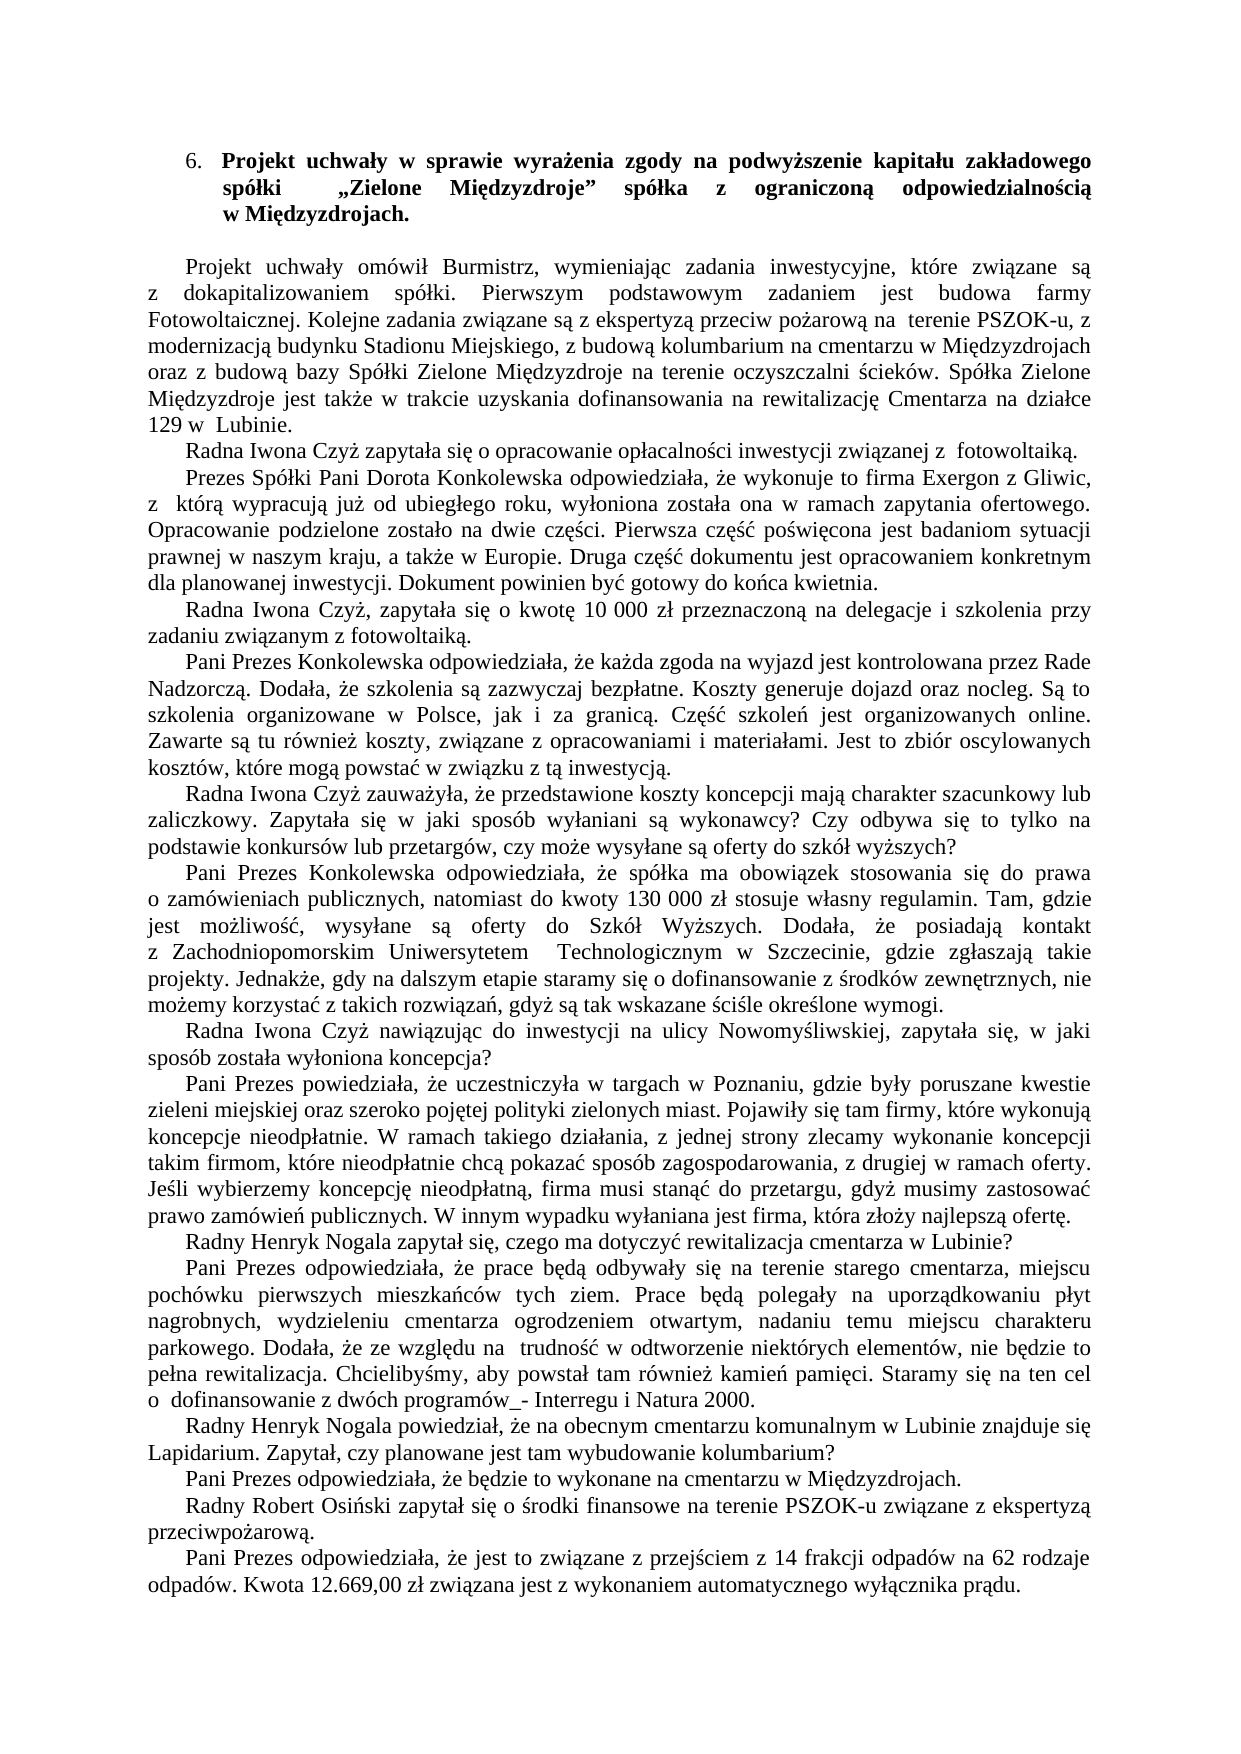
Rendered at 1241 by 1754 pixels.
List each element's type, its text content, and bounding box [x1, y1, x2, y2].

text Radna Iwona Czyż nawiązując do inwestycji na ulicy Nowomyśliwskiej, zapytała się, w jaki sposób została wyłoniona koncepcja? [148, 1017, 1093, 1070]
text Projekt uchwały omówił Burmistrz, wymieniając zadania inwestycyjne, które związane są z dokapitalizowaniem spółki. Pierwszym podstawowym zadaniem jest budowa farmy Fotowoltaicznej. Kolejne zadania związane są z ekspertyzą przeciw pożarową na terenie PSZOK-u, z modernizacją budynku Stadionu Miejskiego, z budową kolumbarium na cmentarzu w Międzyzdrojach oraz z budową bazy Spółki Zielone Międzyzdroje na terenie oczyszczalni ścieków. Spółka Zielone Międzyzdroje jest także w trakcie uzyskania dofinansowania na rewitalizację Cmentarza na działce 129 w Lubinie. [148, 253, 1093, 437]
text Pani Prezes Konkolewska odpowiedziała, że spółka ma obowiązek stosowania się do prawa o zamówieniach publicznych, natomiast do kwoty 130 000 zł stosuje własny regulamin. Tam, gdzie jest możliwość, wysyłane są oferty do Szkół Wyższych. Dodała, że posiadają kontakt z Zachodniopomorskim Uniwersytetem Technologicznym w Szczecinie, gdzie zgłaszają takie projekty. Jednakże, gdy na dalszym etapie staramy się o dofinansowanie z środków zewnętrznych, nie możemy korzystać z takich rozwiązań, gdyż są tak wskazane ściśle określone wymogi. [148, 859, 1093, 1017]
text Pani Prezes powiedziała, że uczestniczyła w targach w Poznaniu, gdzie były poruszane kwestie zieleni miejskiej oraz szeroko pojętej polityki zielonych miast. Pojawiły się tam firmy, które wykonują koncepcje nieodpłatnie. W ramach takiego działania, z jednej strony zlecamy wykonanie koncepcji takim firmom, które nieodpłatnie chcą pokazać sposób zagospodarowania, z drugiej w ramach oferty. Jeśli wybierzemy koncepcję nieodpłatną, firma musi stanąć do przetargu, gdyż musimy zastosować prawo zamówień publicznych. W innym wypadku wyłaniana jest firma, która złoży najlepszą ofertę. [148, 1070, 1093, 1228]
text Radny Robert Osiński zapytał się o środki finansowe na terenie PSZOK-u związane z ekspertyzą przeciwpożarową. [148, 1492, 1093, 1544]
text Pani Prezes odpowiedziała, że prace będą odbywały się na terenie starego cmentarza, miejscu pochówku pierwszych mieszkańców tych ziem. Prace będą polegały na uporządkowaniu płyt nagrobnych, wydzieleniu cmentarza ogrodzeniem otwartym, nadaniu temu miejscu charakteru parkowego. Dodała, że ze względu na trudność w odtworzenie niektórych elementów, nie będzie to pełna rewitalizacja. Chcielibyśmy, aby powstał tam również kamień pamięci. Staramy się na ten cel o dofinansowanie z dwóch programów_- Interregu i Natura 2000. [148, 1254, 1093, 1413]
text Radna Iwona Czyż zauważyła, że przedstawione koszty koncepcji mają charakter szacunkowy lub zaliczkowy. Zapytała się w jaki sposób wyłaniani są wykonawcy? Czy odbywa się to tylko na podstawie konkursów lub przetargów, czy może wysyłane są oferty do szkół wyższych? [148, 780, 1093, 859]
text Prezes Spółki Pani Dorota Konkolewska odpowiedziała, że wykonuje to firma Exergon z Gliwic, z którą wypracują już od ubiegłego roku, wyłoniona została ona w ramach zapytania ofertowego. Opracowanie podzielone zostało na dwie części. Pierwsza część poświęcona jest badaniom sytuacji prawnej w naszym kraju, a także w Europie. Druga część dokumentu jest opracowaniem konkretnym dla planowanej inwestycji. Dokument powinien być gotowy do końca kwietnia. [148, 464, 1093, 596]
text Radny Henryk Nogala zapytał się, czego ma dotyczyć rewitalizacja cmentarza w Lubinie? [148, 1228, 1093, 1254]
text Radna Iwona Czyż, zapytała się o kwotę 10 000 zł przeznaczoną na delegacje i szkolenia przy zadaniu związanym z fotowoltaiką. [148, 596, 1093, 648]
text Pani Prezes odpowiedziała, że będzie to wykonane na cmentarzu w Międzyzdrojach. [148, 1465, 1093, 1492]
text Pani Prezes odpowiedziała, że jest to związane z przejściem z 14 frakcji odpadów na 62 rodzaje odpadów. Kwota 12.669,00 zł związana jest z wykonaniem automatycznego wyłącznika prądu. [148, 1544, 1093, 1597]
text Pani Prezes Konkolewska odpowiedziała, że każda zgoda na wyjazd jest kontrolowana przez Rade Nadzorczą. Dodała, że szkolenia są zazwyczaj bezpłatne. Koszty generuje dojazd oraz nocleg. Są to szkolenia organizowane w Polsce, jak i za granicą. Część szkoleń jest organizowanych online. Zawarte są tu również koszty, związane z opracowaniami i materiałami. Jest to zbiór oscylowanych kosztów, które mogą powstać w związku z tą inwestycją. [148, 648, 1093, 780]
text Radny Henryk Nogala powiedział, że na obecnym cmentarzu komunalnym w Lubinie znajduje się Lapidarium. Zapytał, czy planowane jest tam wybudowanie kolumbarium? [148, 1413, 1093, 1465]
list Projekt uchwały w sprawie wyrażenia zgody na podwyższenie kapitału zakładowego spółki „Zielone Międzyzdroje” spółka z ograniczoną odpowiedzialnością w Międzyzdrojach. [185, 148, 1093, 227]
text Radna Iwona Czyż zapytała się o opracowanie opłacalności inwestycji związanej z fotowoltaiką. [148, 437, 1093, 464]
